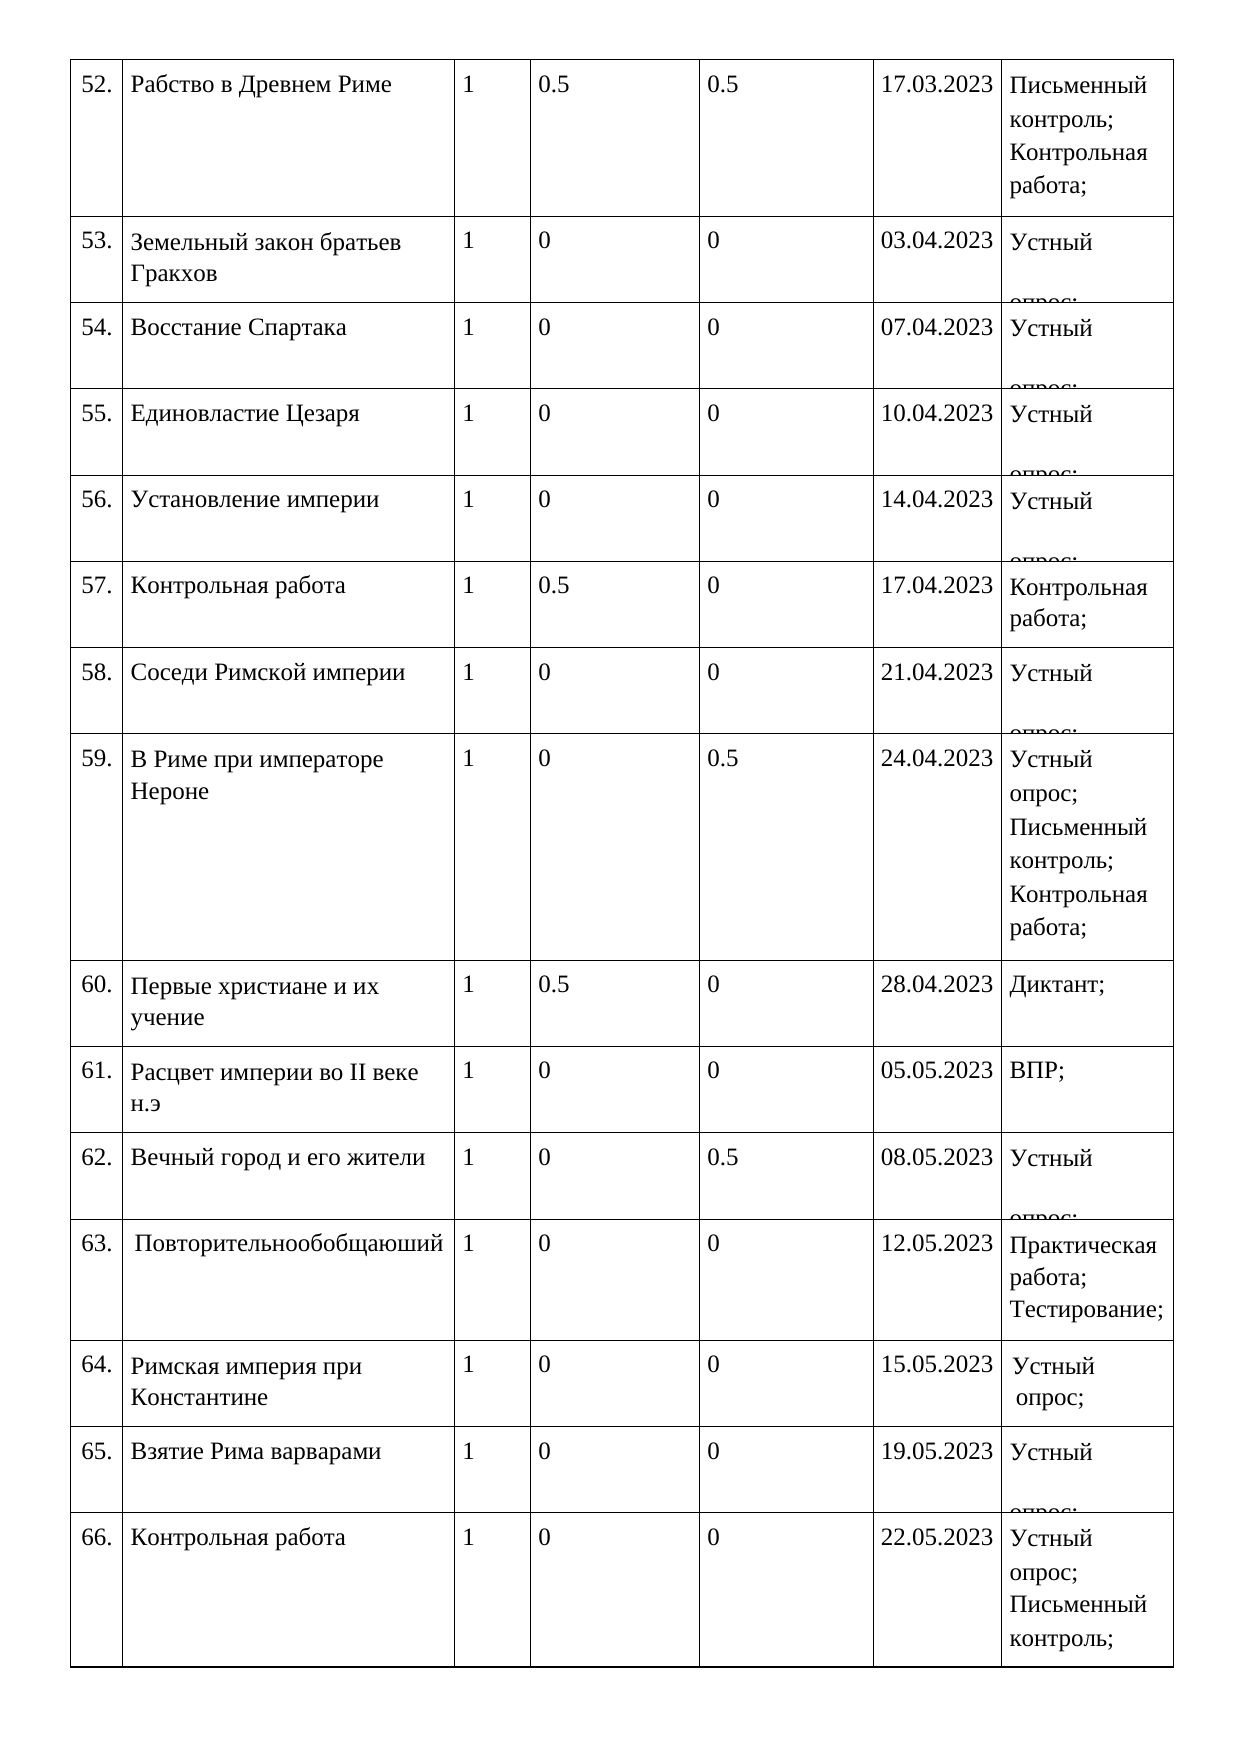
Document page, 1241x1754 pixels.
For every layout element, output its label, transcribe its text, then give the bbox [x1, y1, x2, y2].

table_cell Римская империя при Константине [123, 1341, 454, 1426]
table_cell 65. [71, 1427, 122, 1512]
table_cell 21.04.2023 [874, 648, 1001, 733]
table_cell 1 [455, 1513, 530, 1666]
table_cell Земельный закон братьев Гракхов [123, 217, 454, 302]
table_cell 0 [700, 1047, 873, 1132]
table_header 0.5 [531, 60, 699, 216]
table_cell 03.04.2023 [874, 217, 1001, 302]
table_header Письменный контроль; Контрольная работа; [1002, 60, 1173, 216]
table_cell 1 [455, 961, 530, 1046]
table_cell 1 [455, 1047, 530, 1132]
table_cell Устный опрос; [1002, 1133, 1173, 1218]
table_cell 0 [531, 1513, 699, 1666]
table_cell Вечный город и его жители [123, 1133, 454, 1218]
table_header Рабство в Древнем Риме [123, 60, 454, 216]
table_cell 28.04.2023 [874, 961, 1001, 1046]
table_header 52. [71, 60, 122, 216]
table_cell 54. [71, 303, 122, 388]
table_cell 1 [455, 562, 530, 647]
table_cell Расцвет империи во II веке н.э [123, 1047, 454, 1132]
table_cell 0 [531, 1047, 699, 1132]
table_header 0.5 [700, 60, 873, 216]
table_cell Единовластие Цезаря [123, 389, 454, 474]
table_cell 55. [71, 389, 122, 474]
table_cell 1 [455, 476, 530, 561]
table_cell 0.5 [700, 734, 873, 959]
table_cell 0 [531, 303, 699, 388]
table_cell Устный опрос; [1002, 1427, 1173, 1512]
table_cell 0 [700, 389, 873, 474]
table_cell 57. [71, 562, 122, 647]
table_cell Устный опрос; [1002, 303, 1173, 388]
table_cell 62. [71, 1133, 122, 1218]
table_cell Устный опрос; Письменный контроль; Контрольная работа; [1002, 734, 1173, 959]
table_cell Контрольная работа [123, 1513, 454, 1666]
table_cell Устный опрос; [1002, 217, 1173, 302]
table_cell 60. [71, 961, 122, 1046]
table_cell 1 [455, 303, 530, 388]
table_cell 56. [71, 476, 122, 561]
table_cell 0 [700, 648, 873, 733]
table_cell 0 [531, 1427, 699, 1512]
table_cell Контрольная работа; [1002, 562, 1173, 647]
table_cell Устный опрос; [1002, 476, 1173, 561]
table_cell Устный опрос; [1002, 1341, 1173, 1426]
table_cell 19.05.2023 [874, 1427, 1001, 1512]
table_cell 0.5 [531, 961, 699, 1046]
table_cell 1 [455, 1133, 530, 1218]
table_cell 10.04.2023 [874, 389, 1001, 474]
table_cell 15.05.2023 [874, 1341, 1001, 1426]
table_cell 53. [71, 217, 122, 302]
table_cell 61. [71, 1047, 122, 1132]
table_cell 0 [700, 1341, 873, 1426]
table_cell 0 [700, 1220, 873, 1340]
table_cell 1 [455, 734, 530, 959]
table_cell 66. [71, 1513, 122, 1666]
table_cell 0 [531, 1133, 699, 1218]
table_cell 0 [531, 648, 699, 733]
table_cell 63. [71, 1220, 122, 1340]
table_cell 12.05.2023 [874, 1220, 1001, 1340]
table_cell 0 [531, 217, 699, 302]
table_cell Первые христиане и их учение [123, 961, 454, 1046]
table_cell 08.05.2023 [874, 1133, 1001, 1218]
table_cell Устный опрос; Письменный контроль; [1002, 1513, 1173, 1666]
table_cell 1 [455, 1427, 530, 1512]
table_cell 07.04.2023 [874, 303, 1001, 388]
table_cell 1 [455, 1220, 530, 1340]
table_cell Установление империи [123, 476, 454, 561]
table_cell 58. [71, 648, 122, 733]
table_cell 22.05.2023 [874, 1513, 1001, 1666]
table_cell Восстание Спартака [123, 303, 454, 388]
table_cell В Риме при императоре Нероне [123, 734, 454, 959]
table_cell 14.04.2023 [874, 476, 1001, 561]
table_cell 1 [455, 217, 530, 302]
table_cell 17.04.2023 [874, 562, 1001, 647]
table_cell Контрольная работа [123, 562, 454, 647]
table_cell 0 [531, 734, 699, 959]
table_cell 0 [700, 562, 873, 647]
table_cell ВПР; [1002, 1047, 1173, 1132]
table_cell 0 [700, 217, 873, 302]
table_cell 0 [700, 303, 873, 388]
table_cell 59. [71, 734, 122, 959]
table_cell Устный опрос; [1002, 389, 1173, 474]
table_cell 0 [700, 961, 873, 1046]
table_header 17.03.2023 [874, 60, 1001, 216]
table_cell 64. [71, 1341, 122, 1426]
table_cell 0 [531, 389, 699, 474]
table_cell 0 [700, 1513, 873, 1666]
table_cell 0 [531, 1341, 699, 1426]
table_cell 0.5 [700, 1133, 873, 1218]
table_cell 0 [531, 1220, 699, 1340]
table_cell 0 [531, 476, 699, 561]
table_cell Практическая работа; Тестирование; [1002, 1220, 1173, 1340]
table_cell Диктант; [1002, 961, 1173, 1046]
table_cell Повторительнообобщаюший [123, 1220, 454, 1340]
table_cell Соседи Римской империи [123, 648, 454, 733]
table_cell 1 [455, 648, 530, 733]
table_cell 0 [700, 476, 873, 561]
table_cell 05.05.2023 [874, 1047, 1001, 1132]
table_cell 1 [455, 389, 530, 474]
table_cell Устный опрос; [1002, 648, 1173, 733]
table_cell 1 [455, 1341, 530, 1426]
table_header 1 [455, 60, 530, 216]
table_cell 0 [700, 1427, 873, 1512]
table_cell Взятие Рима варварами [123, 1427, 454, 1512]
table_cell 0.5 [531, 562, 699, 647]
table_cell 24.04.2023 [874, 734, 1001, 959]
